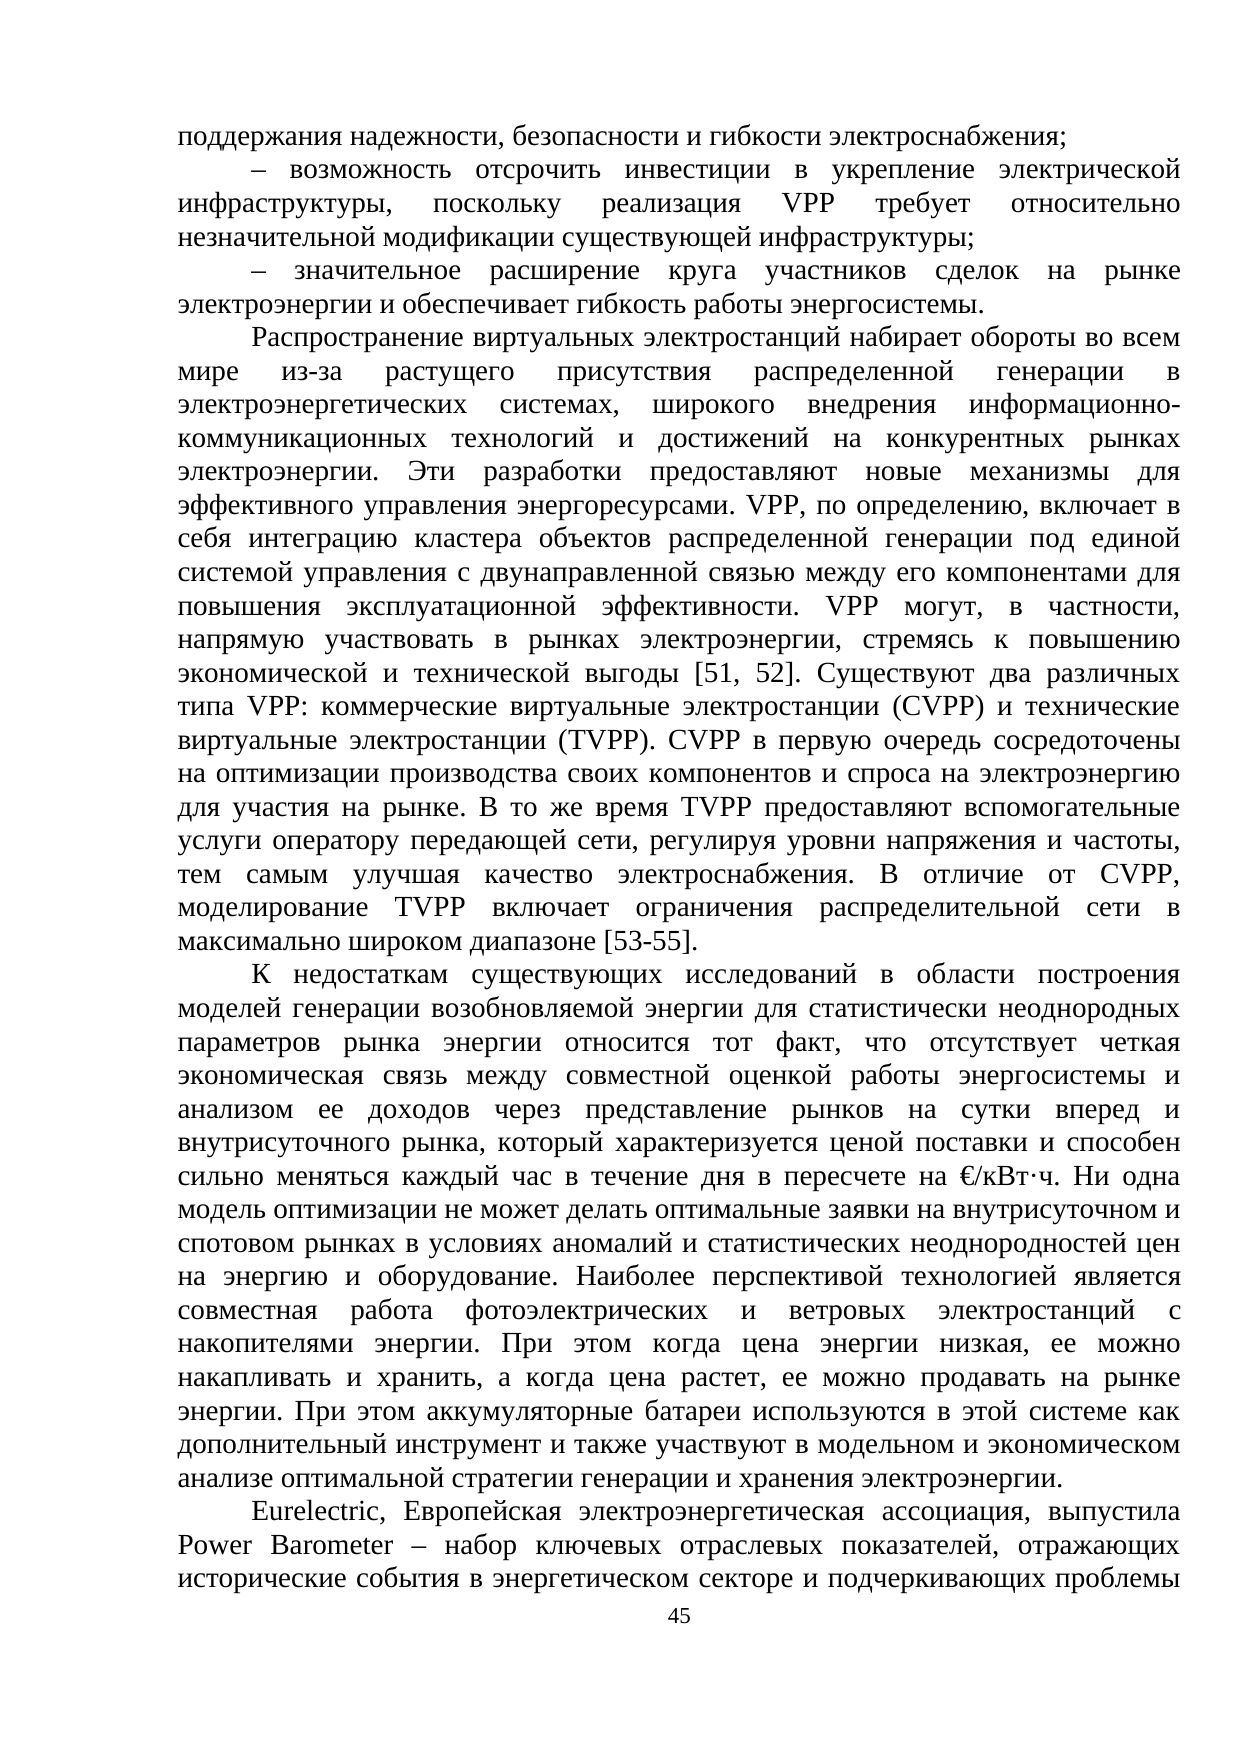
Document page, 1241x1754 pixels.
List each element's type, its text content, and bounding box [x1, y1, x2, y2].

text ‒ значительное расширение круга участников сделок на рынке электроэнергии и обеспечивает гибкость работы энергосистемы. [177, 252, 1181, 319]
text К недостаткам существующих исследований в области построения моделей генерации возобновляемой энергии для статистически неоднородных параметров рынка энергии относится тот факт, что отсутствует четкая экономическая связь между совместной оценкой работы энергосистемы и анализом ее доходов через представление рынков на сутки вперед и внутрисуточного рынка, который характеризуется ценой поставки и способен сильно меняться каждый час в течение дня в пересчете на €/кВт·ч. Ни одна модель оптимизации не может делать оптимальные заявки на внутрисуточном и спотовом рынках в условиях аномалий и статистических неоднородностей цен на энергию и оборудование. Наиболее перспективой технологией является совместная работа фотоэлектрических и ветровых электростанций с накопителями энергии. При этом когда цена энергии низкая, ее можно накапливать и хранить, а когда цена растет, ее можно продавать на рынке энергии. При этом аккумуляторные батареи используются в этой системе как дополнительный инструмент и также участвуют в модельном и экономическом анализе оптимальной стратегии генерации и хранения электроэнергии. [177, 957, 1181, 1493]
text Распространение виртуальных электростанций набирает обороты во всем мире из-за растущего присутствия распределенной генерации в электроэнергетических системах, широкого внедрения информационно-коммуникационных технологий и достижений на конкурентных рынках электроэнергии. Эти разработки предоставляют новые механизмы для эффективного управления энергоресурсами. VPP, по определению, включает в себя интеграцию кластера объектов распределенной генерации под единой системой управления с двунаправленной связью между его компонентами для повышения эксплуатационной эффективности. VPP могут, в частности, напрямую участвовать в рынках электроэнергии, стремясь к повышению экономической и технической выгоды [51, 52]. Существуют два различных типа VPP: коммерческие виртуальные электростанции (CVPP) и технические виртуальные электростанции (TVPP). CVPP в первую очередь сосредоточены на оптимизации производства своих компонентов и спроса на электроэнергию для участия на рынке. В то же время TVPP предоставляют вспомогательные услуги оператору передающей сети, регулируя уровни напряжения и частоты, тем самым улучшая качество электроснабжения. В отличие от CVPP, моделирование TVPP включает ограничения распределительной сети в максимально широком диапазоне [53-55]. [177, 319, 1181, 957]
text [177, 118, 1181, 152]
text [177, 1493, 1181, 1594]
text ‒ возможность отсрочить инвестиции в укрепление электрической инфраструктуры, поскольку реализация VPP требует относительно незначительной модификации существующей инфраструктуры; [177, 152, 1181, 252]
